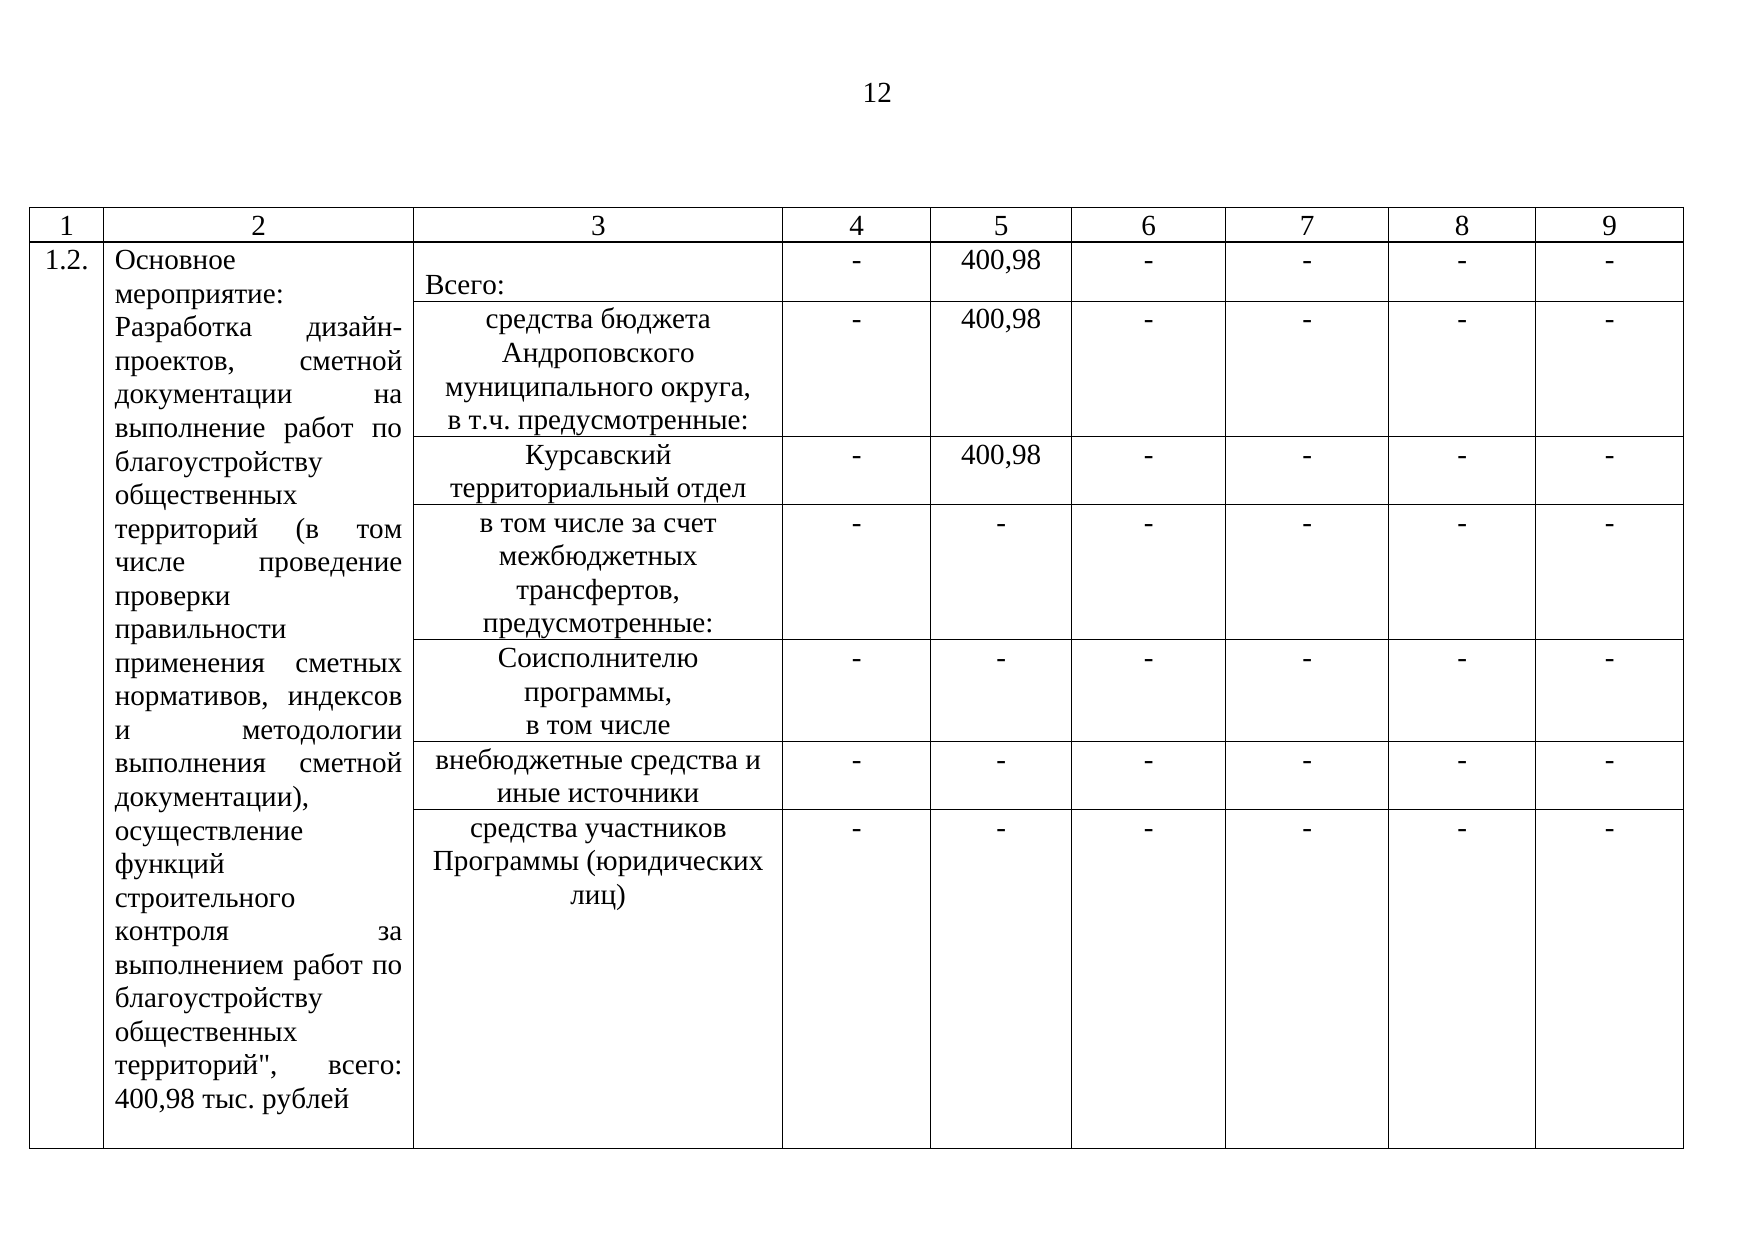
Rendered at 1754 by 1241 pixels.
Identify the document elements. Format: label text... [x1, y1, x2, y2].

table_cell - [931, 810, 1071, 1148]
table_cell - [1389, 243, 1535, 301]
table_cell - [1536, 810, 1683, 1148]
table_cell - [1536, 243, 1683, 301]
table_cell - [1072, 640, 1225, 741]
table_cell - [783, 640, 930, 741]
table_header 9 [1536, 208, 1683, 241]
table_cell - [1536, 640, 1683, 741]
table_cell Соисполнителю программы, в том числе [414, 640, 782, 741]
table_cell средства бюджета Андроповского муниципального округа, в т.ч. предусмотренные: [414, 302, 782, 436]
table_header 8 [1389, 208, 1535, 241]
table_cell - [1226, 302, 1388, 436]
table_cell 400,98 [931, 243, 1071, 301]
table_cell - [1389, 437, 1535, 504]
table_cell средства участников Программы (юридических лиц) [414, 810, 782, 1148]
table_cell - [1536, 437, 1683, 504]
table_cell - [1389, 505, 1535, 639]
table_cell в том числе за счет межбюджетных трансфертов, предусмотренные: [414, 505, 782, 639]
table_cell - [1072, 505, 1225, 639]
table_cell - [1389, 640, 1535, 741]
table_header 6 [1072, 208, 1225, 241]
table_cell - [1072, 302, 1225, 436]
table_header 1 [30, 208, 103, 241]
table_cell - [1072, 742, 1225, 809]
table_cell 1.2. [30, 243, 103, 1148]
table_cell - [931, 640, 1071, 741]
table_cell - [1072, 243, 1225, 301]
table_cell - [1226, 640, 1388, 741]
table_cell - [1226, 437, 1388, 504]
table_cell - [1072, 437, 1225, 504]
table_cell - [1072, 810, 1225, 1148]
table_cell - [931, 505, 1071, 639]
table_cell 400,98 [931, 302, 1071, 436]
table_cell внебюджетные средства и иные источники [414, 742, 782, 809]
table_header 7 [1226, 208, 1388, 241]
table_cell - [1226, 810, 1388, 1148]
table_cell - [783, 505, 930, 639]
table_cell - [1536, 505, 1683, 639]
table_cell - [783, 810, 930, 1148]
table_header 2 [104, 208, 413, 241]
table_cell Всего: [414, 243, 782, 301]
table_cell - [783, 243, 930, 301]
table_cell - [783, 437, 930, 504]
table_cell - [1389, 742, 1535, 809]
table_cell - [783, 302, 930, 436]
table_cell - [783, 742, 930, 809]
table_cell 400,98 [931, 437, 1071, 504]
table_cell - [1389, 302, 1535, 436]
table_header 3 [414, 208, 782, 241]
table_cell Курсавский территориальный отдел [414, 437, 782, 504]
table_cell Основное мероприятие: Разработка дизайн-проектов, сметной документации на выполнение работ по благоустройству общественных территорий (в том числе проведение проверки правильности применения сметных нормативов, индексов и методологии выполнения сметной документации), осуществление функций строительного контроля за выполнением работ по благоустройству общественных территорий", всего: 400,98 тыс. рублей [104, 243, 413, 1148]
table_header 4 [783, 208, 930, 241]
table_cell - [1389, 810, 1535, 1148]
table_cell - [1536, 742, 1683, 809]
table_cell - [931, 742, 1071, 809]
table_cell - [1226, 505, 1388, 639]
table_header 5 [931, 208, 1071, 241]
table_cell - [1536, 302, 1683, 436]
table_cell - [1226, 742, 1388, 809]
table_cell - [1226, 243, 1388, 301]
